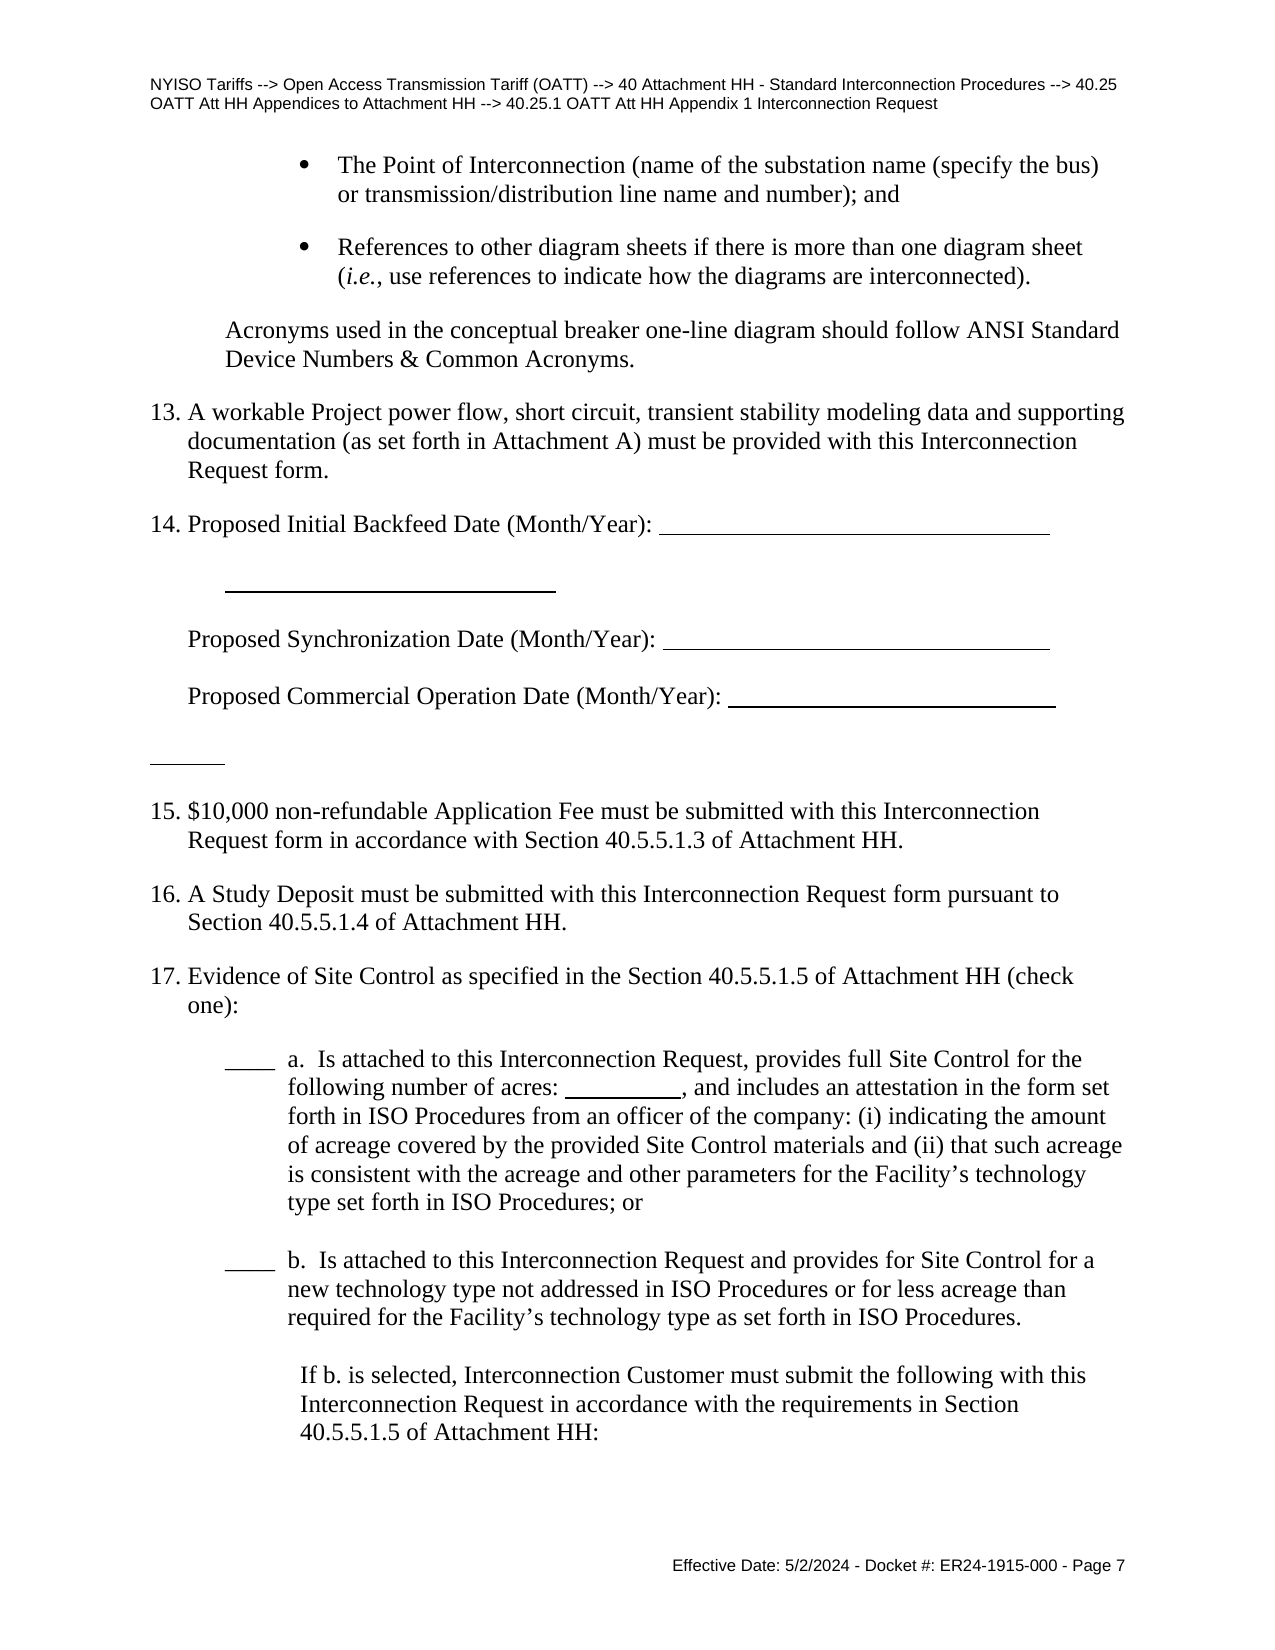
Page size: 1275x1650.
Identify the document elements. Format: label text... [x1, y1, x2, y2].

list Evidence of Site Control as specified in the Section 40.5.5.1.5 of Attachment HH (check one): [150, 961, 1125, 1019]
list Proposed Initial Backfeed Date (Month/Year): [150, 509, 1125, 595]
text If b. is selected, Interconnection Customer must submit the following with this Interconnection Request in accordance with the requirements in Section 40.5.5.1.5 of Attachment HH: [300, 1360, 1125, 1446]
list A Study Deposit must be submitted with this Interconnection Request form pursuant to Section 40.5.5.1.4 of Attachment HH. [150, 879, 1125, 936]
list A workable Project power flow, short circuit, transient stability modeling data and supporting documentation (as set forth in Attachment A) must be provided with this Interconnection Request form. [150, 397, 1125, 484]
text Acronyms used in the conceptual breaker one-line diagram should follow ANSI Standard Device Numbers & Common Acronyms. [225, 315, 1125, 372]
list $10,000 non-refundable Application Fee must be submitted with this Interconnection Request form in accordance with Section 40.5.5.1.3 of Attachment HH. [150, 796, 1125, 854]
text Proposed Commercial Operation Date (Month/Year): [150, 681, 1125, 767]
text ____ b. Is attached to this Interconnection Request and provides for Site Control for a new technology type not addressed in ISO Procedures or for less acreage than required for the Facility’s technology type as set forth in ISO Procedures. [225, 1245, 1125, 1331]
text ____ a. Is attached to this Interconnection Request, provides full Site Control for the following number of acres: , and includes an attestation in the form set forth in ISO Procedures from an officer of the company: (i) indicating the amount of acreage covered by the provided Site Control materials and (ii) that such acreage is consistent with the acreage and other parameters for the Facility’s technology type set forth in ISO Procedures; or [225, 1044, 1125, 1216]
list The Point of Interconnection (name of the substation name (specify the bus) or transmission/distribution line name and number); and [300, 150, 1125, 207]
list References to other diagram sheets if there is more than one diagram sheet (i.e., use references to indicate how the diagrams are interconnected). [300, 232, 1125, 290]
text Proposed Synchronization Date (Month/Year): [150, 624, 1125, 652]
